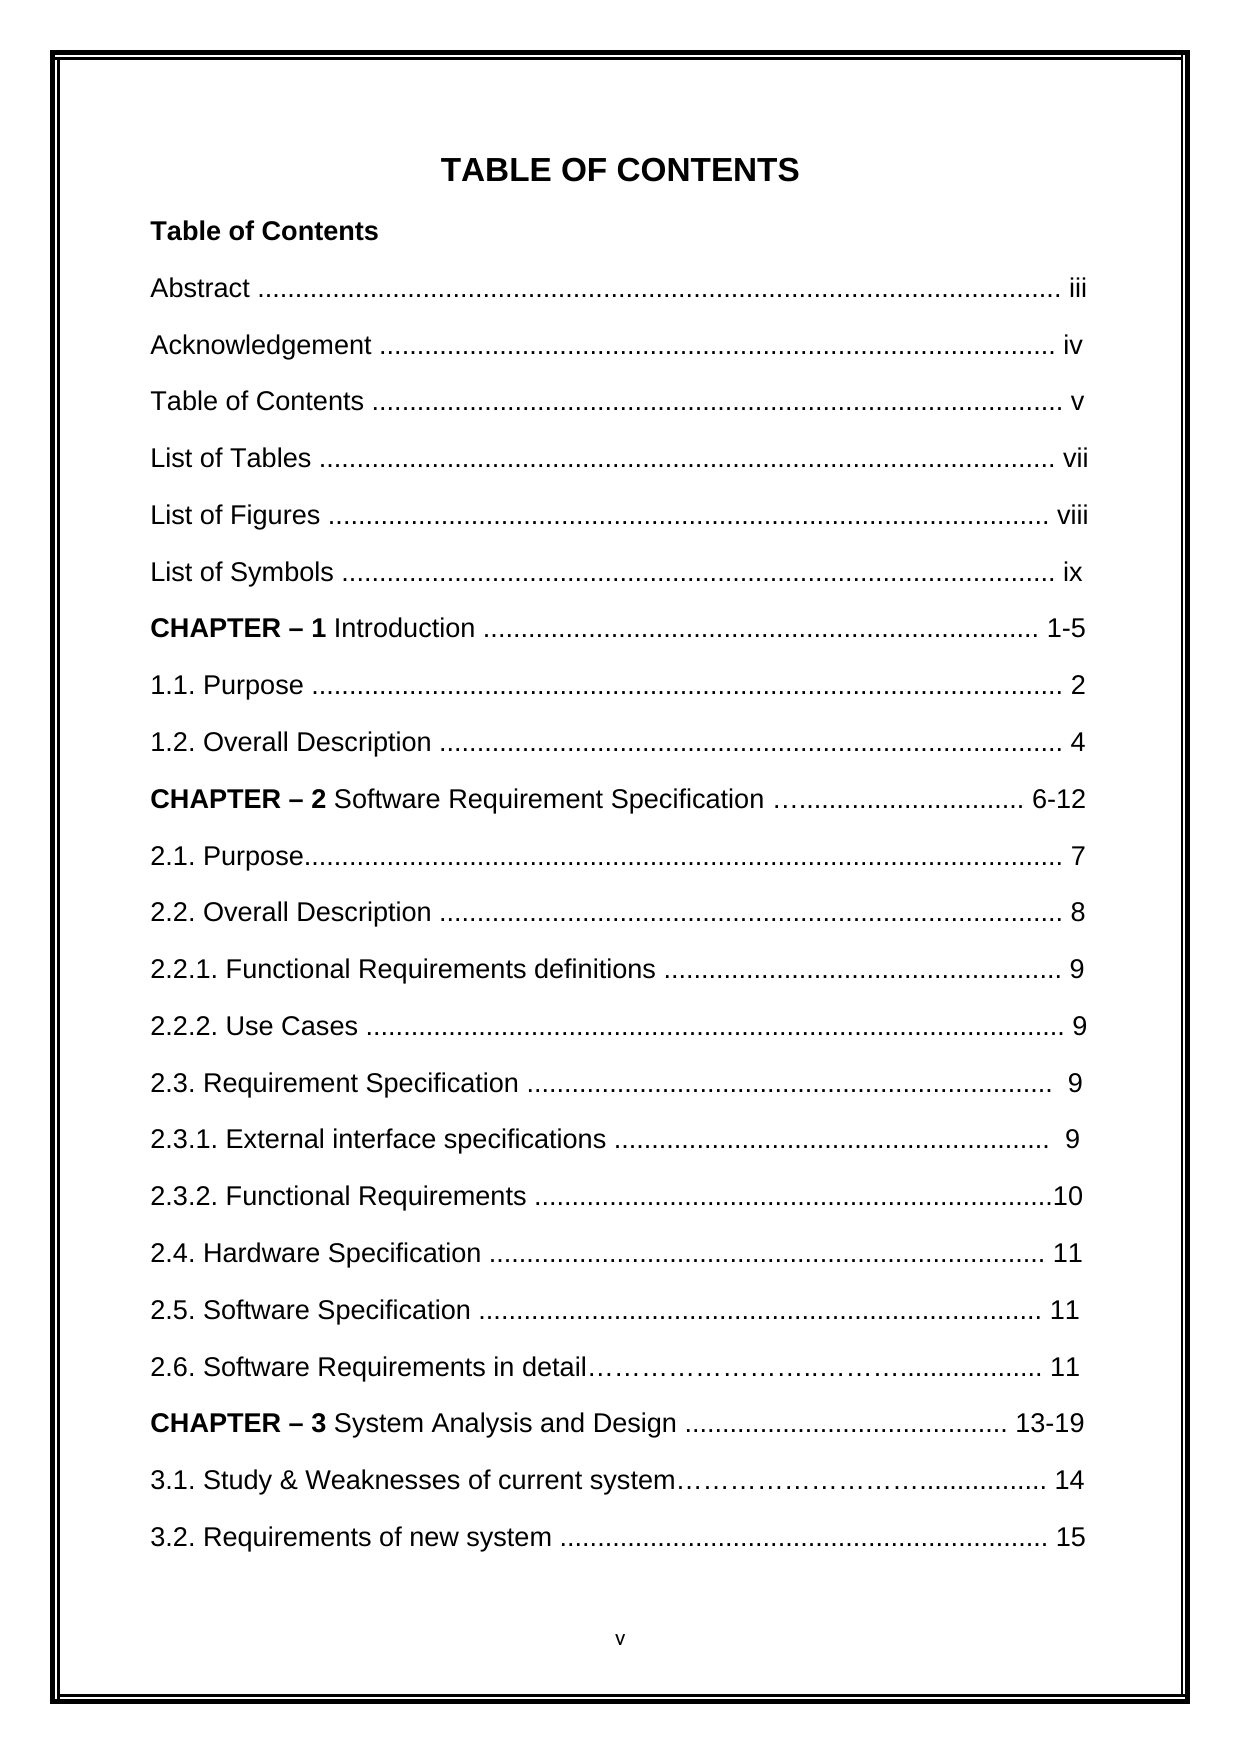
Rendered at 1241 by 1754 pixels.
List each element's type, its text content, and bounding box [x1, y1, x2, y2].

text 2.2.2. Use Cases ............................................................................................. 9 [150, 1010, 1090, 1041]
text 2.4. Hardware Specification .......................................................................... 11 [150, 1237, 1090, 1268]
text Acknowledgement .......................................................................................... iv [150, 329, 1090, 360]
text List of Tables .................................................................................................. vii [150, 442, 1090, 473]
text 3.1. Study & Weaknesses of current system………………………................. 14 [150, 1464, 1090, 1495]
text 2.2.1. Functional Requirements definitions ..................................................... 9 [150, 953, 1090, 984]
text TABLE OF CONTENTS [150, 150, 1090, 188]
text Table of Contents [150, 215, 1090, 246]
text Abstract ........................................................................................................... iii [150, 272, 1090, 303]
text 2.2. Overall Description ................................................................................... 8 [150, 896, 1090, 928]
text 2.5. Software Specification ........................................................................... 11 [150, 1294, 1090, 1325]
text CHAPTER – 2 Software Requirement Specification ….............................. 6-12 [150, 783, 1090, 814]
text 2.3. Requirement Specification ...................................................................... 9 [150, 1067, 1090, 1098]
text 2.3.2. Functional Requirements .....................................................................10 [150, 1180, 1090, 1211]
text 2.6. Software Requirements in detail……………………..………................... 11 [150, 1351, 1090, 1382]
text CHAPTER – 3 System Analysis and Design ........................................... 13-19 [150, 1407, 1090, 1438]
text 1.1. Purpose .................................................................................................... 2 [150, 669, 1090, 701]
text 2.1. Purpose..................................................................................................... 7 [150, 839, 1090, 871]
text 1.2. Overall Description ................................................................................... 4 [150, 726, 1090, 757]
text 2.3.1. External interface specifications .......................................................... 9 [150, 1123, 1090, 1155]
text List of Symbols ............................................................................................... ix [150, 556, 1090, 587]
text 3.2. Requirements of new system ................................................................. 15 [150, 1521, 1090, 1552]
text CHAPTER – 1 Introduction .......................................................................... 1-5 [150, 612, 1090, 644]
text List of Figures ................................................................................................ viii [150, 499, 1090, 530]
text Table of Contents ............................................................................................ v [150, 385, 1090, 417]
